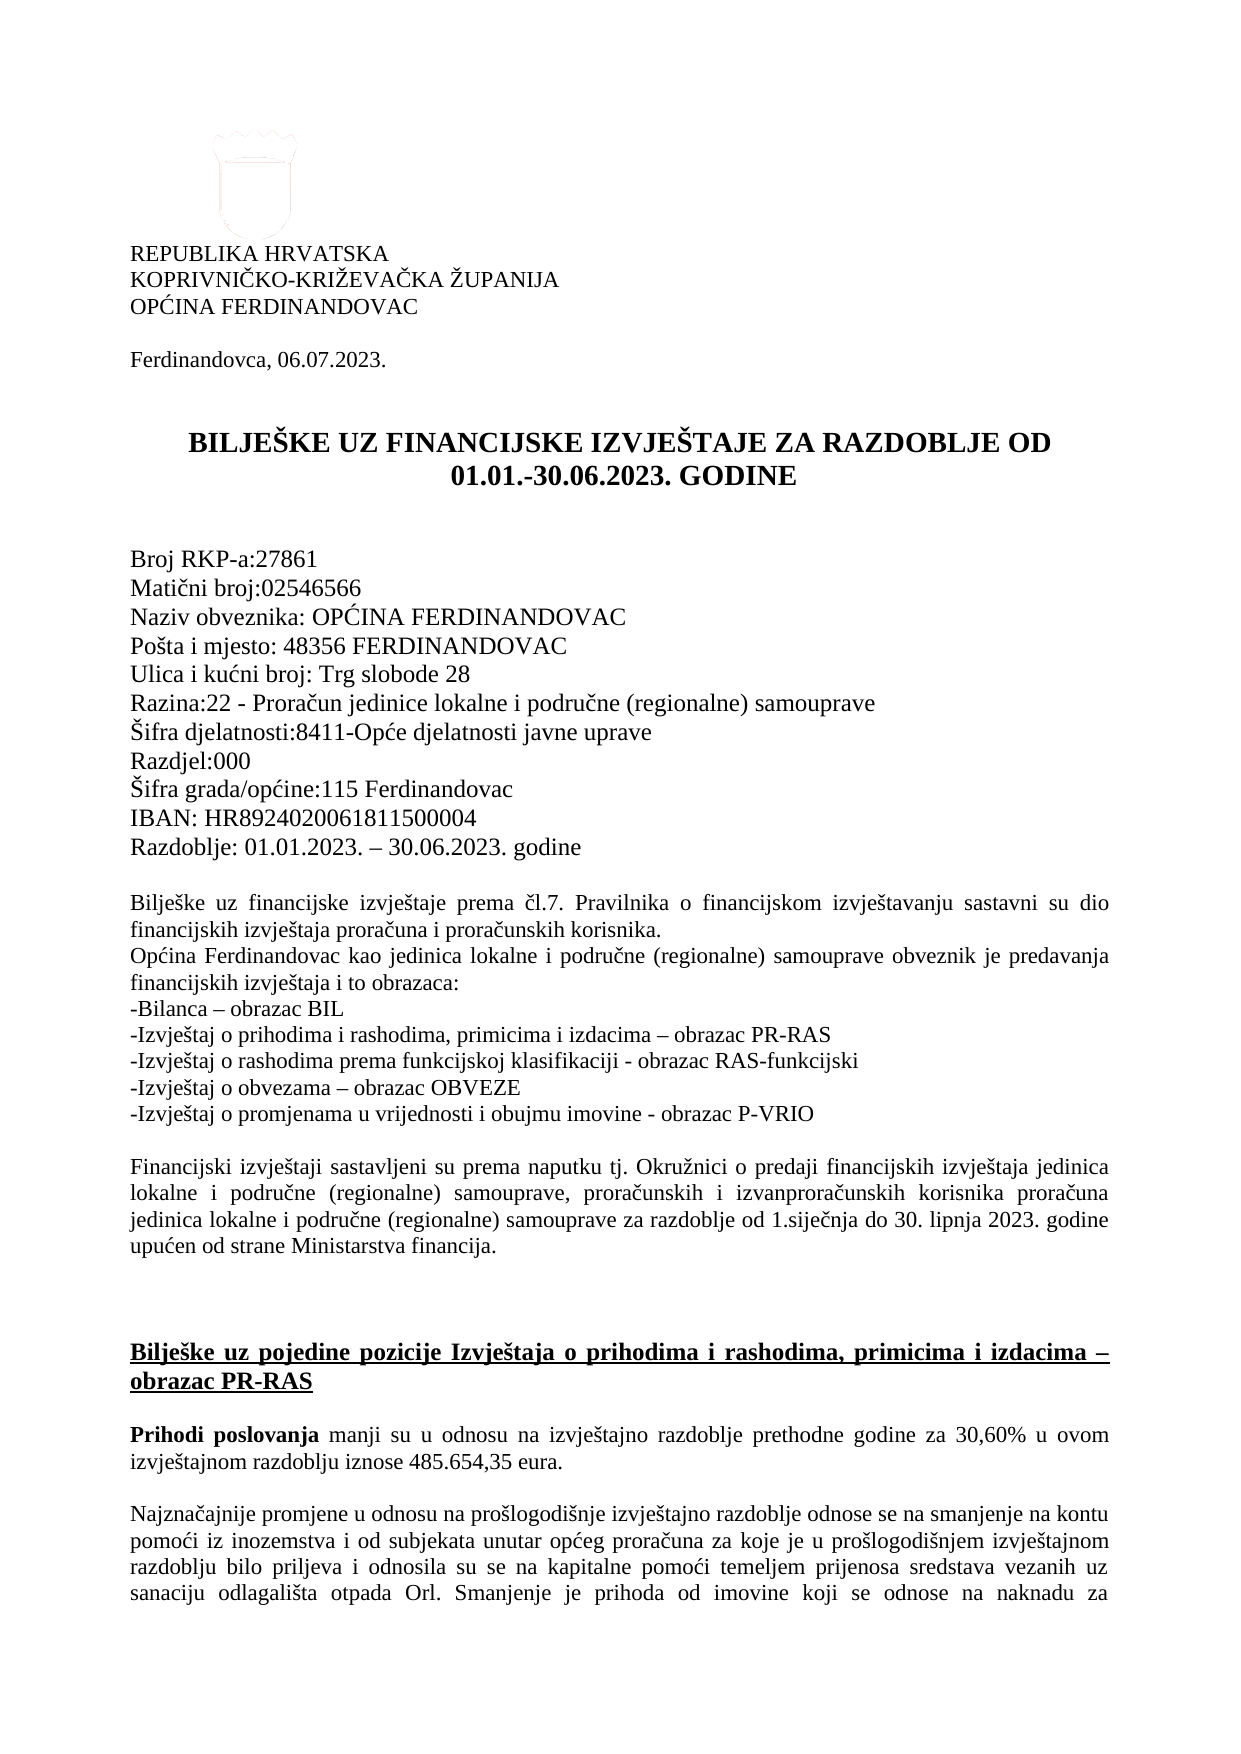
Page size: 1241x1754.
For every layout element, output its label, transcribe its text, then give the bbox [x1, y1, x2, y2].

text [130, 1500, 1110, 1606]
text Bilješke uz financijske izvještaje prema čl.7. Pravilnika o financijskom izvještavanju sastavni su dio financijskih izvještaja proračuna i proračunskih korisnika. [130, 889, 1110, 942]
text Razdoblje: 01.01.2023. – 30.06.2023. godine [130, 832, 1110, 861]
text -Izvještaj o promjenama u vrijednosti i obujmu imovine - obrazac P-VRIO [130, 1100, 1110, 1127]
text Bilješke uz pojedine pozicije Izvještaja o prihodima i rashodima, primicima i izdacima – obrazac PR-RAS [130, 1337, 1110, 1362]
text Šifra grada/općine:115 Ferdinandovac [130, 774, 1110, 803]
text Ulica i kućni broj: Trg slobode 28 [130, 659, 1110, 688]
text Matični broj:02546566 [130, 573, 1110, 602]
text 01.01.-30.06.2023. GODINE [130, 458, 1110, 492]
text Razina:22 - Proračun jedinice lokalne i područne (regionalne) samouprave [130, 688, 1110, 717]
text Financijski izvještaji sastavljeni su prema naputku tj. Okružnici o predaji financijskih izvještaja jedinica lokalne i područne (regionalne) samouprave, proračunskih i izvanproračunskih korisnika proračuna jedinica lokalne i područne (regionalne) samouprave za razdoblje od 1.siječnja do 30. lipnja 2023. godine upućen od strane Ministarstva financija. [130, 1153, 1110, 1258]
text Pošta i mjesto: 48356 FERDINANDOVAC [130, 631, 1110, 659]
text Naziv obveznika: OPĆINA FERDINANDOVAC [130, 602, 1110, 631]
text OPĆINA FERDINANDOVAC [130, 293, 1110, 319]
text Broj RKP-a:27861 [130, 544, 1110, 573]
text -Izvještaj o obvezama – obrazac OBVEZE [130, 1074, 1110, 1100]
text REPUBLIKA HRVATSKA [130, 240, 1110, 267]
text Općina Ferdinandovac kao jedinica lokalne i područne (regionalne) samouprave obveznik je predavanja financijskih izvještaja i to obrazaca: [130, 942, 1110, 995]
text Bilješke uz pojedine pozicije Izvještaja o prihodima i rashodima, primicima i izdacima – obrazac PR-RAS [130, 1364, 1110, 1395]
text -Izvještaj o rashodima prema funkcijskoj klasifikaciji - obrazac RAS-funkcijski [130, 1048, 1110, 1074]
text BILJEŠKE UZ FINANCIJSKE IZVJEŠTAJE ZA RAZDOBLJE OD [130, 425, 1110, 458]
text Razdjel:000 [130, 746, 1110, 774]
text Ferdinandovca, 06.07.2023. [130, 346, 1110, 372]
text Prihodi poslovanja manji su u odnosu na izvještajno razdoblje prethodne godine za 30,60% u ovom izvještajnom razdoblju iznose 485.654,35 eura. [130, 1421, 1110, 1474]
text -Izvještaj o prihodima i rashodima, primicima i izdacima – obrazac PR-RAS [130, 1021, 1110, 1048]
text -Bilanca – obrazac BIL [130, 995, 1110, 1021]
text Šifra djelatnosti:8411-Opće djelatnosti javne uprave [130, 717, 1110, 746]
text KOPRIVNIČKO-KRIŽEVAČKA ŽUPANIJA [130, 267, 1110, 293]
text IBAN: HR8924020061811500004 [130, 803, 1110, 832]
